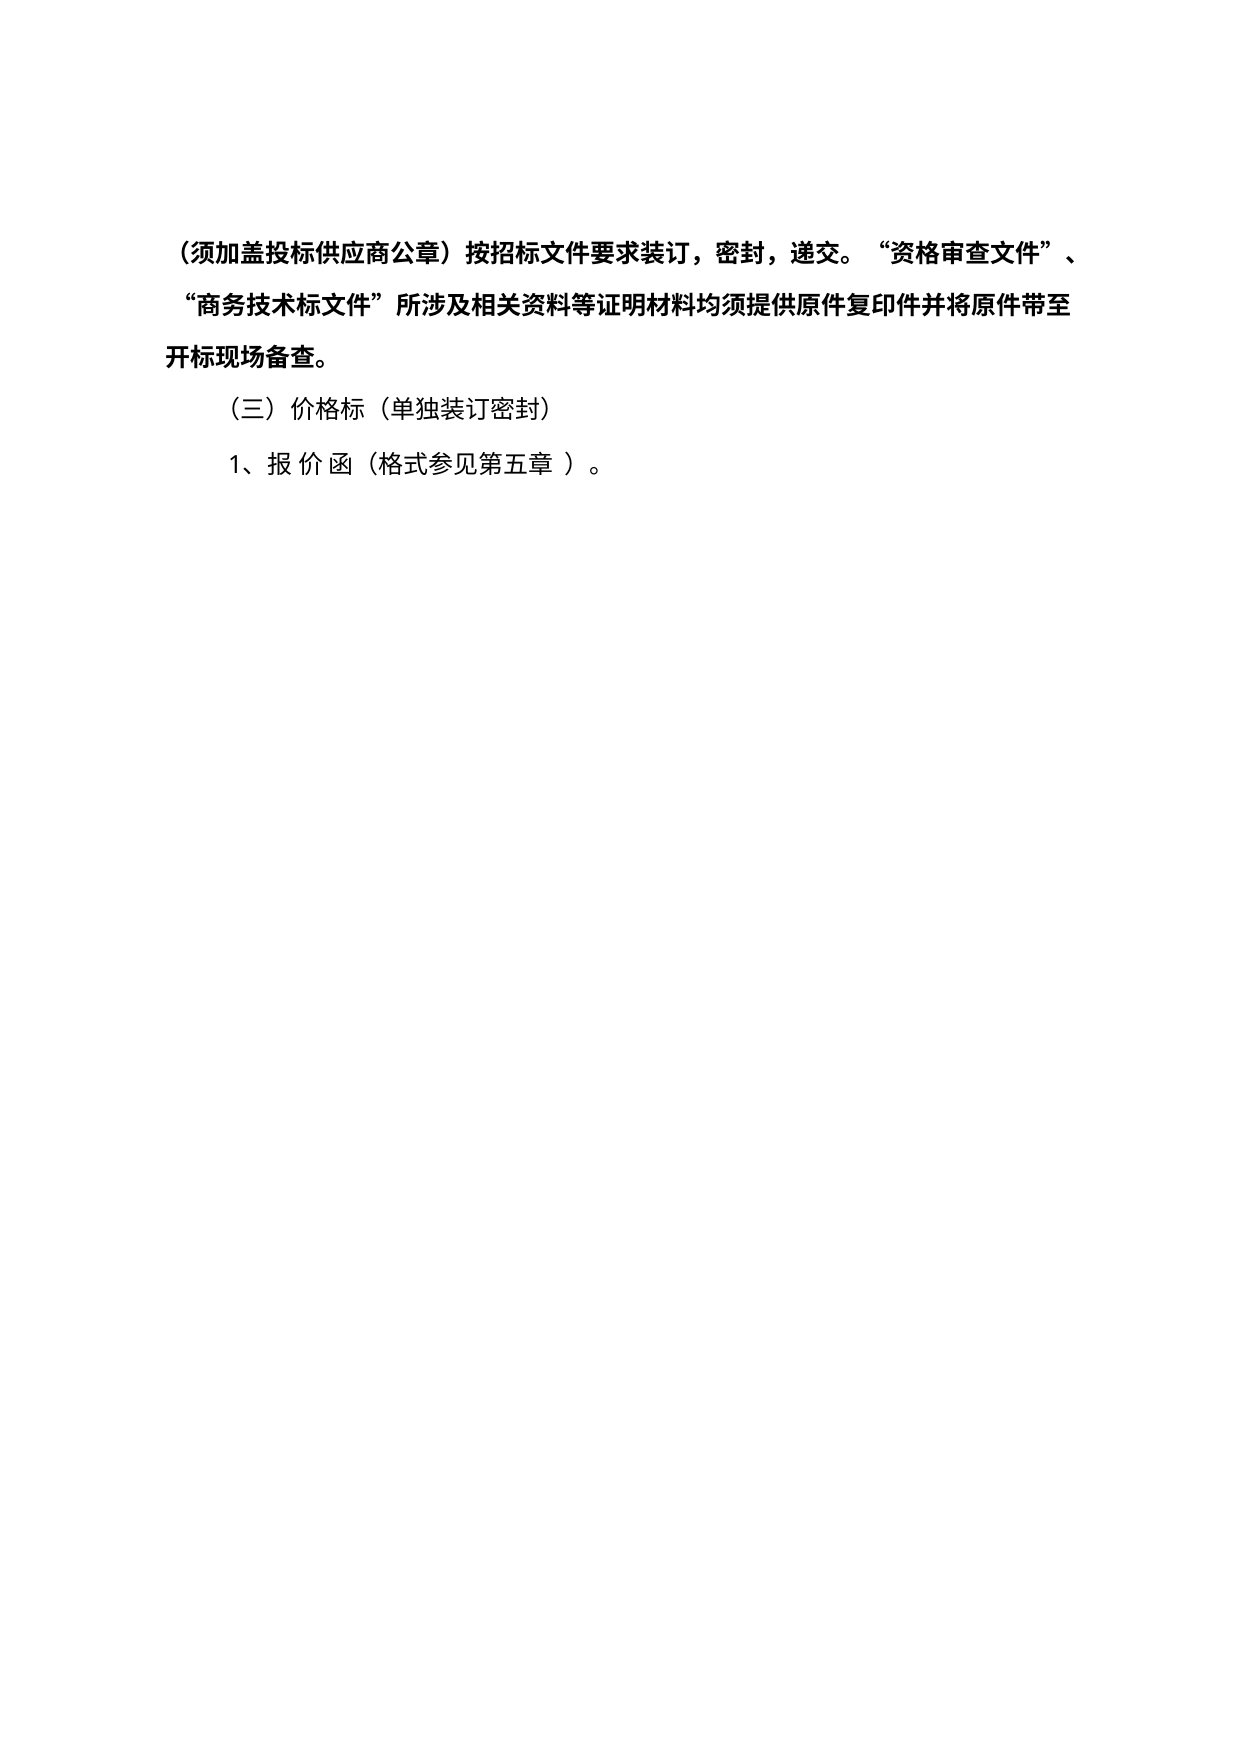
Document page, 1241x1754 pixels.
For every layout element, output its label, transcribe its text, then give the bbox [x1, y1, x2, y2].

text （三）价格标（单独装订密封） [165, 377, 1087, 429]
text 1、报 价 函（格式参见第五章 ）。 [165, 429, 1087, 497]
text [165, 221, 1087, 377]
